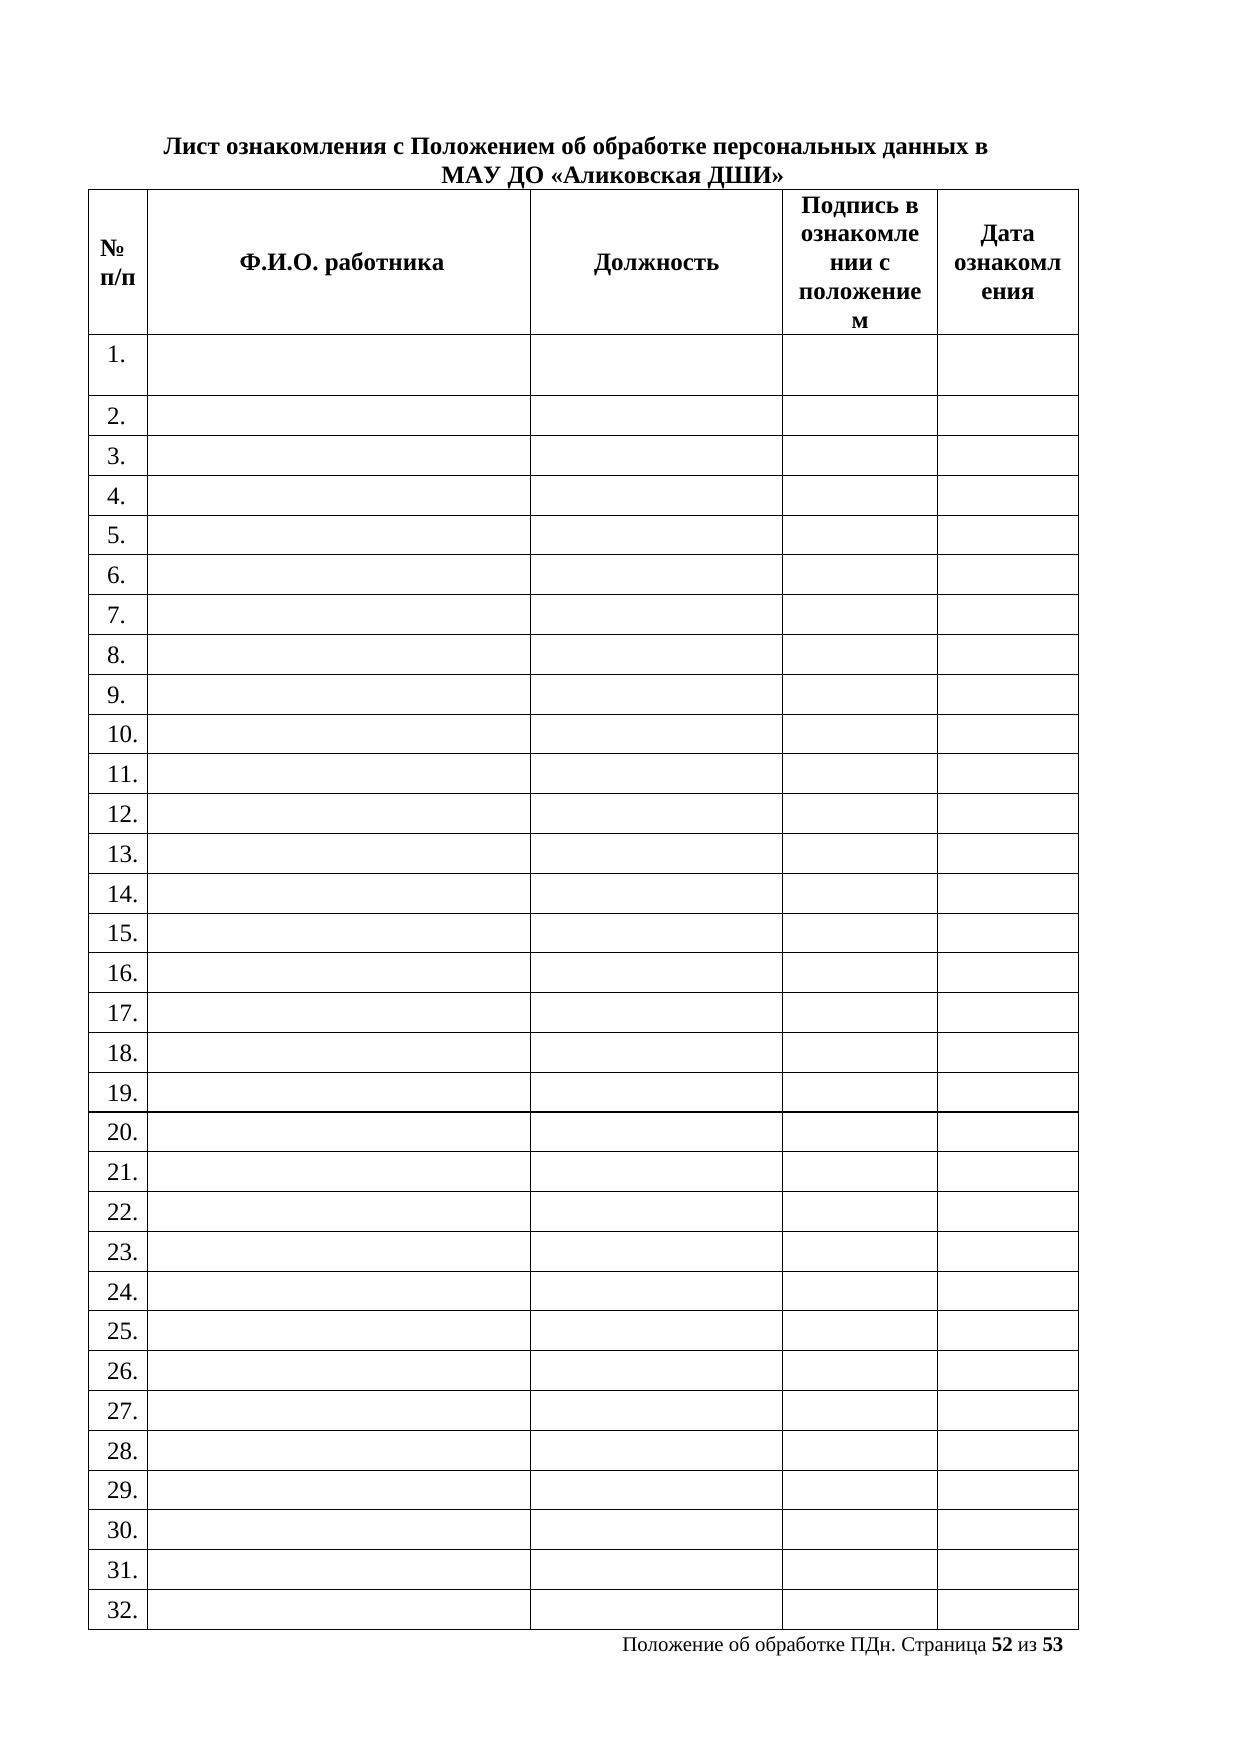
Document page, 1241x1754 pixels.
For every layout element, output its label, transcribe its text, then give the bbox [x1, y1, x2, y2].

table_cell [89, 754, 147, 793]
table_cell [89, 715, 147, 753]
table_cell [938, 1113, 1078, 1151]
table_header Подпись в ознакомлении с положением [783, 190, 937, 333]
table_cell [531, 715, 782, 753]
table_cell [938, 1033, 1078, 1072]
table_cell [89, 1590, 147, 1629]
table_cell [938, 794, 1078, 833]
table_cell [89, 1033, 147, 1072]
table_cell [148, 1471, 530, 1509]
table_cell [89, 874, 147, 912]
table_cell [783, 993, 937, 1032]
table_cell [783, 715, 937, 753]
table_cell [938, 1311, 1078, 1350]
table_cell [783, 1232, 937, 1271]
table_cell [531, 1232, 782, 1271]
table_cell [531, 794, 782, 833]
table_cell [531, 1391, 782, 1430]
table_cell [148, 1272, 530, 1310]
table_cell [783, 1192, 937, 1231]
table_cell [938, 1272, 1078, 1310]
table_cell [938, 914, 1078, 952]
table_cell [783, 953, 937, 992]
table_cell [148, 675, 530, 713]
table_cell [531, 396, 782, 435]
table_cell [938, 1471, 1078, 1509]
table_cell [783, 1431, 937, 1469]
table_cell [938, 1550, 1078, 1589]
text МАУ ДО «Аликовская ДШИ» [88, 160, 1063, 189]
table_cell [531, 834, 782, 873]
table_cell [938, 834, 1078, 873]
table_cell [148, 1232, 530, 1271]
table_cell [783, 335, 937, 395]
table_cell [148, 1391, 530, 1430]
table_cell [783, 516, 937, 554]
table_cell [938, 1192, 1078, 1231]
table_cell [531, 595, 782, 634]
table_cell [148, 1192, 530, 1231]
table_cell [148, 1073, 530, 1111]
table_cell [938, 1510, 1078, 1549]
table_cell [148, 436, 530, 475]
table_cell [148, 834, 530, 873]
table_cell [148, 1351, 530, 1390]
table_cell [89, 1152, 147, 1191]
table_cell [783, 1351, 937, 1390]
table_cell [89, 396, 147, 435]
table_cell [89, 436, 147, 475]
table_cell [938, 516, 1078, 554]
table_cell [938, 1073, 1078, 1111]
table_cell [89, 1192, 147, 1231]
table_cell [938, 476, 1078, 514]
table_cell [89, 1391, 147, 1430]
table_cell [783, 1073, 937, 1111]
table_cell [148, 595, 530, 634]
table_header Ф.И.О. работника [148, 190, 530, 333]
table_cell [531, 754, 782, 793]
table_cell [148, 914, 530, 952]
table_cell [89, 1510, 147, 1549]
table_cell [938, 1152, 1078, 1191]
table_cell [783, 1311, 937, 1350]
table_cell [89, 914, 147, 952]
table_cell [89, 1311, 147, 1350]
table_cell [148, 516, 530, 554]
table_cell [938, 953, 1078, 992]
table_cell [148, 1590, 530, 1629]
table_cell [531, 1073, 782, 1111]
table_cell [783, 1113, 937, 1151]
table_cell [89, 1073, 147, 1111]
table_cell [531, 1192, 782, 1231]
table_cell [938, 335, 1078, 395]
table_cell [89, 1351, 147, 1390]
table_cell [783, 1550, 937, 1589]
table_cell [938, 1351, 1078, 1390]
table_cell [531, 1311, 782, 1350]
table_cell [89, 555, 147, 594]
table_cell [89, 834, 147, 873]
table_cell [89, 1550, 147, 1589]
table_cell [938, 635, 1078, 674]
table_cell [783, 396, 937, 435]
table_cell [783, 1471, 937, 1509]
table_cell [531, 516, 782, 554]
table_cell [938, 1232, 1078, 1271]
table_cell [531, 993, 782, 1032]
table_header Дата ознакомления [938, 190, 1078, 333]
table_cell [531, 1152, 782, 1191]
table_cell [89, 516, 147, 554]
table_cell [531, 1590, 782, 1629]
table_cell [783, 914, 937, 952]
table_cell [938, 1391, 1078, 1430]
table_cell [783, 1590, 937, 1629]
table_cell [531, 1351, 782, 1390]
text Лист ознакомления с Положением об обработке персональных данных в [88, 131, 1063, 160]
table_cell [148, 1431, 530, 1469]
table_cell [148, 953, 530, 992]
table_cell [783, 436, 937, 475]
table_cell [89, 1272, 147, 1310]
table_cell [783, 595, 937, 634]
table_cell [89, 1113, 147, 1151]
table_cell [148, 1510, 530, 1549]
table_cell [938, 555, 1078, 594]
table_cell [89, 1232, 147, 1271]
table_cell [783, 635, 937, 674]
table_cell [531, 1431, 782, 1469]
table_cell [148, 1311, 530, 1350]
table_cell [89, 335, 147, 395]
table_cell [531, 1550, 782, 1589]
table_cell [148, 754, 530, 793]
table_cell [783, 675, 937, 713]
table_cell [148, 794, 530, 833]
table_cell [783, 754, 937, 793]
table_cell [148, 874, 530, 912]
table_cell [783, 555, 937, 594]
table_cell [531, 1113, 782, 1151]
table_cell [89, 1431, 147, 1469]
table_cell [148, 476, 530, 514]
table_cell [783, 476, 937, 514]
table_cell [148, 1550, 530, 1589]
table_cell [531, 1272, 782, 1310]
table_cell [531, 1033, 782, 1072]
table_cell [783, 1272, 937, 1310]
table_cell [531, 555, 782, 594]
table_cell [938, 1431, 1078, 1469]
table_cell [938, 436, 1078, 475]
table_cell [783, 1510, 937, 1549]
table_cell [148, 1113, 530, 1151]
table_cell [89, 675, 147, 713]
table_cell [89, 993, 147, 1032]
table_cell [783, 1152, 937, 1191]
table_cell [148, 715, 530, 753]
table_cell [938, 675, 1078, 713]
table_cell [148, 1152, 530, 1191]
table_cell [938, 595, 1078, 634]
table_cell [938, 754, 1078, 793]
table_cell [531, 436, 782, 475]
table_cell [938, 715, 1078, 753]
table_cell [938, 1590, 1078, 1629]
table_cell [531, 953, 782, 992]
table_cell [783, 1391, 937, 1430]
table_cell [89, 635, 147, 674]
table_cell [531, 476, 782, 514]
table_cell [783, 834, 937, 873]
table_cell [938, 993, 1078, 1032]
table_cell [531, 1510, 782, 1549]
table_cell [531, 335, 782, 395]
table_cell [148, 555, 530, 594]
table_cell [148, 335, 530, 395]
table_cell [938, 874, 1078, 912]
table_cell [531, 914, 782, 952]
table_cell [531, 874, 782, 912]
table_cell [89, 1471, 147, 1509]
table_cell [148, 993, 530, 1032]
table_cell [148, 396, 530, 435]
table_cell [531, 1471, 782, 1509]
table_cell [89, 794, 147, 833]
table_cell [89, 953, 147, 992]
table_header Должность [531, 190, 782, 333]
table_cell [938, 396, 1078, 435]
table_cell [148, 635, 530, 674]
table_cell [783, 794, 937, 833]
table_cell [89, 476, 147, 514]
table_cell [148, 1033, 530, 1072]
table_cell [531, 635, 782, 674]
table_header №п/п [89, 190, 147, 333]
table_cell [783, 874, 937, 912]
table_cell [783, 1033, 937, 1072]
table_cell [531, 675, 782, 713]
table_cell [89, 595, 147, 634]
